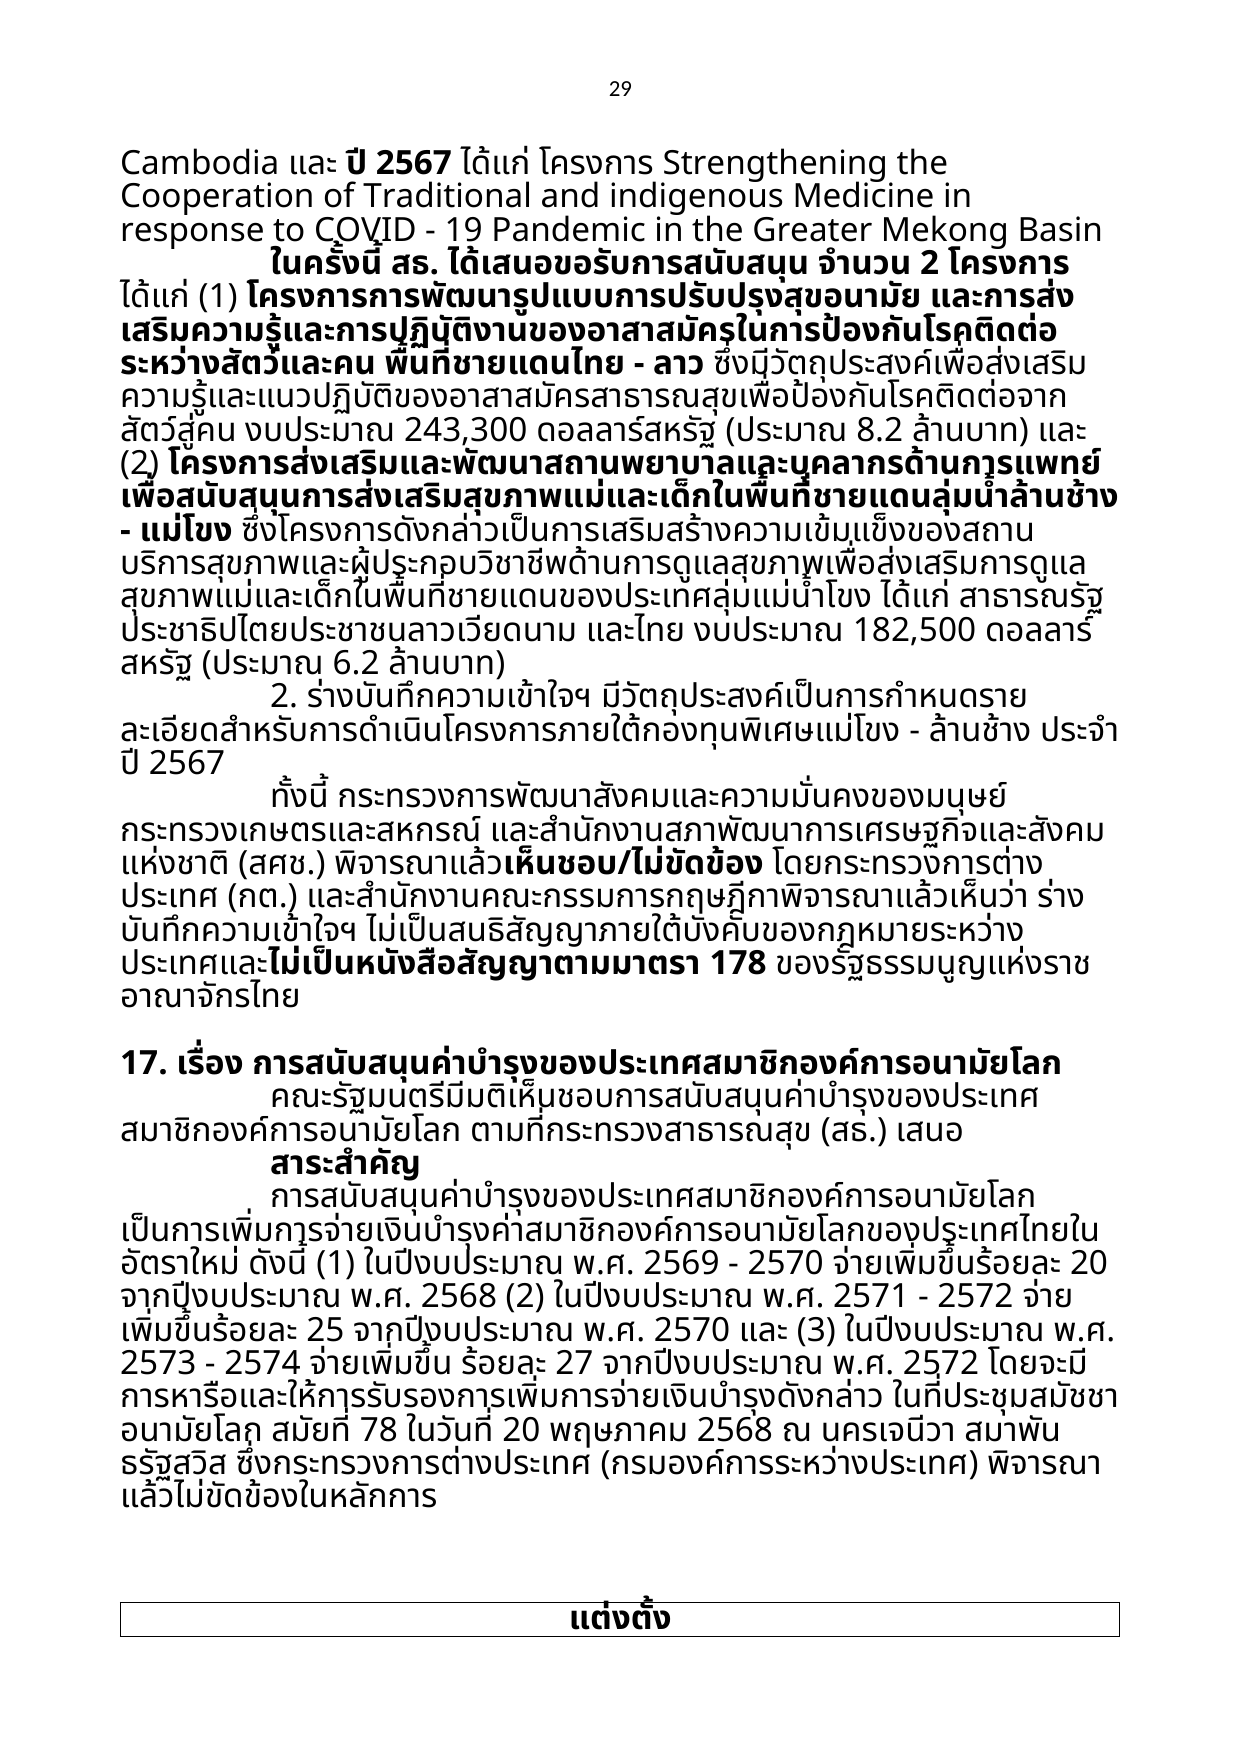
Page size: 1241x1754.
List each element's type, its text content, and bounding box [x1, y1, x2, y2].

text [120, 148, 1120, 248]
text 2. ร่างบันทึกความเข้าใจฯ มีวัตถุประสงค์เป็นการกำหนดรายละเอียดสำหรับการดำเนินโครงการภายใต้กองทุนพิเศษแม่โขง - ล้านช้าง ประจำปี 2567 [120, 681, 1120, 781]
text คณะรัฐมนตรีมีมติเห็นชอบการสนับสนุนค่าบำรุงของประเทศสมาชิกองค์การอนามัยโลก ตามที่กระทรวงสาธารณสุข (สธ.) เสนอ [120, 1081, 1120, 1148]
text การสนับสนุนค่าบำรุงของประเทศสมาชิกองค์การอนามัยโลก เป็นการเพิ่มการจ่ายเงินบำรุงค่าสมาชิกองค์การอนามัยโลกของประเทศไทยในอัตราใหม่ ดังนี้ (1) ในปีงบประมาณ พ.ศ. 2569 - 2570 จ่ายเพิ่มขึ้นร้อยละ 20 จากปีงบประมาณ พ.ศ. 2568 (2) ในปีงบประมาณ พ.ศ. 2571 - 2572 จ่ายเพิ่มขึ้นร้อยละ 25 จากปีงบประมาณ พ.ศ. 2570 และ (3) ในปีงบประมาณ พ.ศ. 2573 - 2574 จ่ายเพิ่มขึ้น ร้อยละ 27 จากปีงบประมาณ พ.ศ. 2572 โดยจะมีการหารือและให้การรับรองการเพิ่มการจ่ายเงินบำรุงดังกล่าว ในที่ประชุมสมัชชาอนามัยโลก สมัยที่ 78 ในวันที่ 20 พฤษภาคม 2568 ณ นครเจนีวา สมาพันธรัฐสวิส ซึ่งกระทรวงการต่างประเทศ (กรมองค์การระหว่างประเทศ) พิจารณาแล้วไม่ขัดข้องในหลักการ [120, 1181, 1120, 1514]
table_header แต่งตั้ง [121, 1603, 1119, 1636]
text ในครั้งนี้ สธ. ได้เสนอขอรับการสนับสนุน จำนวน 2 โครงการ ได้แก่ (1) โครงการการพัฒนารูปแบบการปรับปรุงสุขอนามัย และการส่งเสริมความรู้และการปฏิบัติงานของอาสาสมัครในการป้องกันโรคติดต่อระหว่างสัตว์และคน พื้นที่ชายแดนไทย - ลาว ซึ่งมีวัตถุประสงค์เพื่อส่งเสริมความรู้และแนวปฏิบัติของอาสาสมัครสาธารณสุขเพื่อป้องกันโรคติดต่อจากสัตว์สู่คน งบประมาณ 243,300 ดอลลาร์สหรัฐ (ประมาณ 8.2 ล้านบาท) และ (2) โครงการส่งเสริมและพัฒนาสถานพยาบาลและบุคลากรด้านการแพทย์เพื่อสนับสนุนการส่งเสริมสุขภาพแม่และเด็กในพื้นที่ชายแดนลุ่มน้ำล้านช้าง - แม่โขง ซึ่งโครงการดังกล่าวเป็นการเสริมสร้างความเข้มแข็งของสถานบริการสุขภาพและผู้ประกอบวิชาชีพด้านการดูแลสุขภาพเพื่อส่งเสริมการดูแลสุขภาพแม่และเด็กในพื้นที่ชายแดนของประเทศลุ่มแม่น้ำโขง ได้แก่ สาธารณรัฐประชาธิปไตยประชาชนลาวเวียดนาม และไทย งบประมาณ 182,500 ดอลลาร์สหรัฐ (ประมาณ 6.2 ล้านบาท) [120, 248, 1120, 681]
text 17. เรื่อง การสนับสนุนค่าบำรุงของประเทศสมาชิกองค์การอนามัยโลก [120, 1048, 1120, 1081]
text สาระสำคัญ [120, 1148, 1120, 1181]
text ทั้งนี้ กระทรวงการพัฒนาสังคมและความมั่นคงของมนุษย์ กระทรวงเกษตรและสหกรณ์ และสำนักงานสภาพัฒนาการเศรษฐกิจและสังคมแห่งชาติ (สศช.) พิจารณาแล้วเห็นชอบ/ไม่ขัดข้อง โดยกระทรวงการต่างประเทศ (กต.) และสำนักงานคณะกรรมการกฤษฎีกาพิจารณาแล้วเห็นว่า ร่างบันทึกความเข้าใจฯ ไม่เป็นสนธิสัญญาภายใต้บังคับของกฎหมายระหว่างประเทศและไม่เป็นหนังสือสัญญาตามมาตรา 178 ของรัฐธรรมนูญแห่งราชอาณาจักรไทย [120, 781, 1120, 1014]
